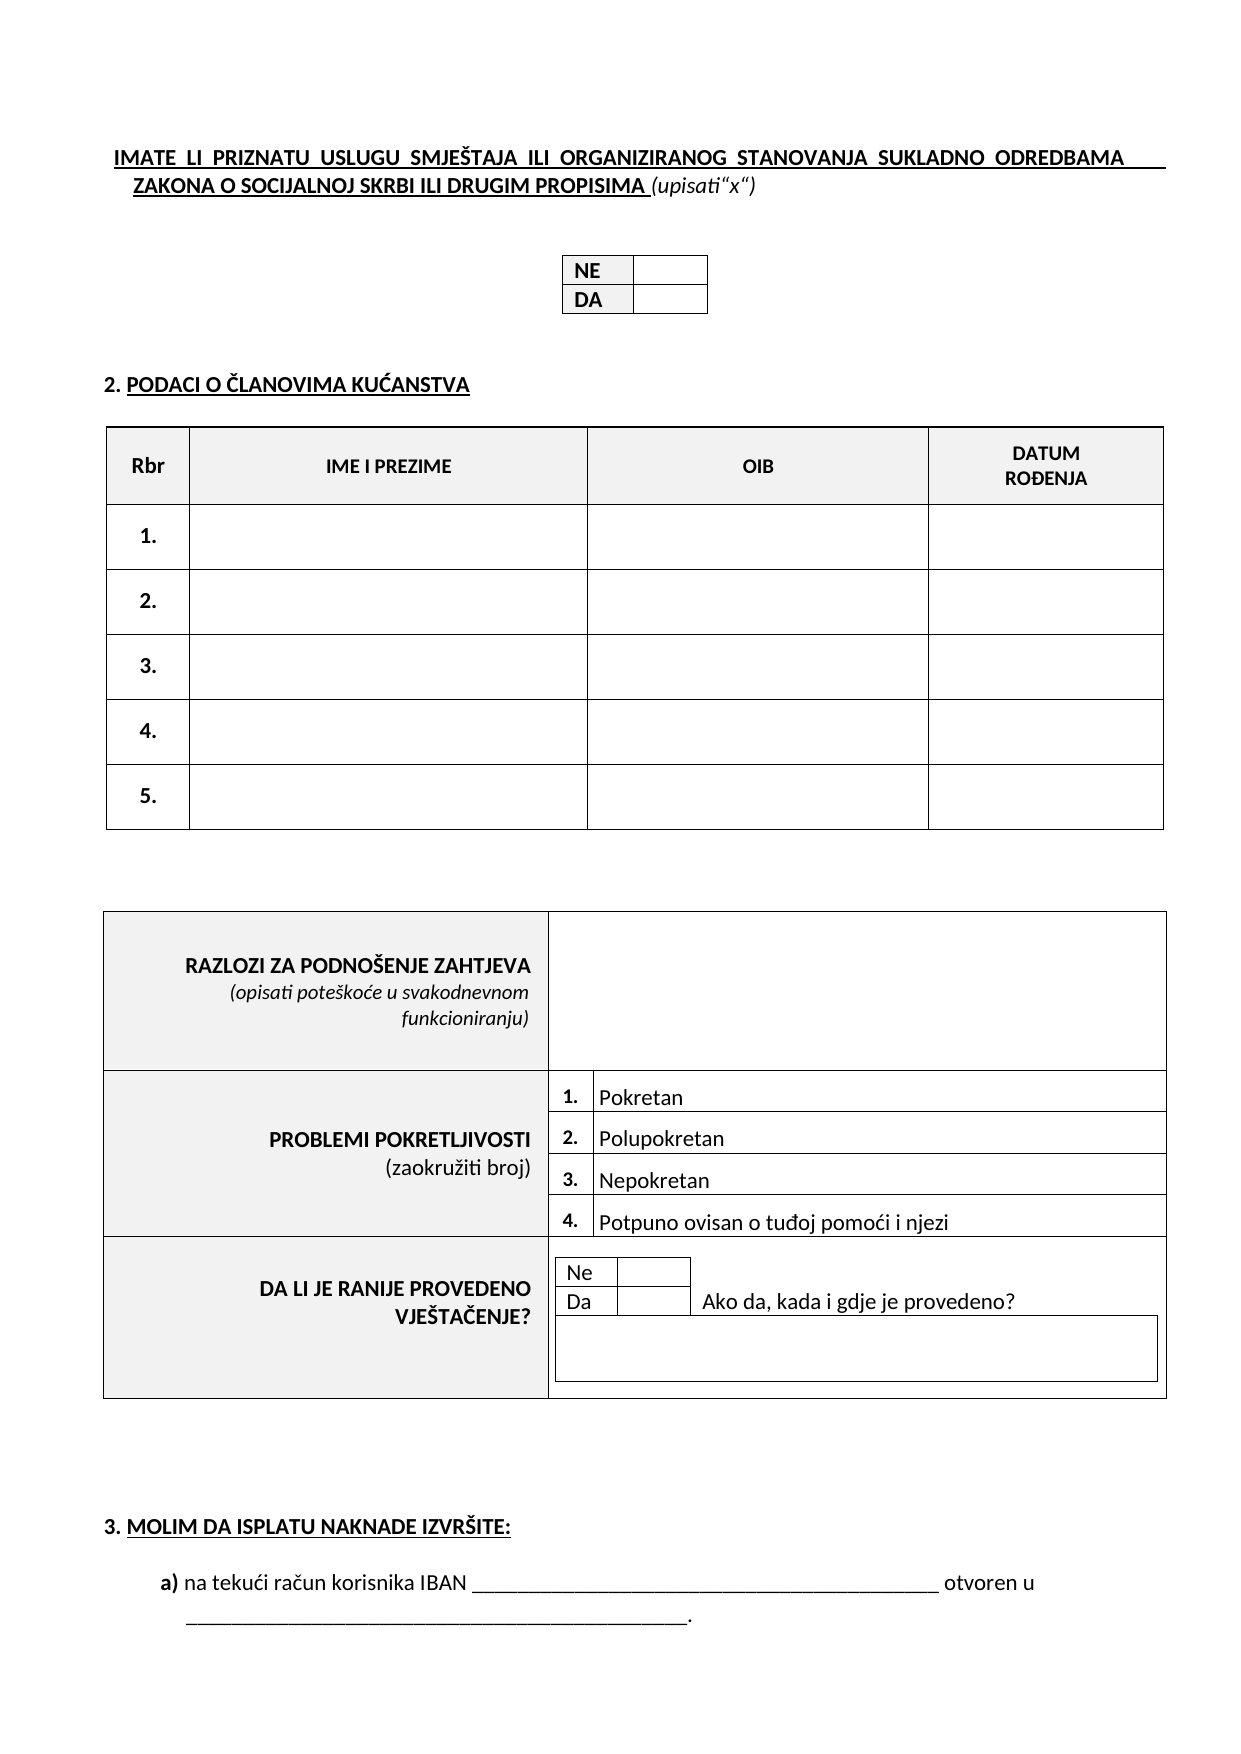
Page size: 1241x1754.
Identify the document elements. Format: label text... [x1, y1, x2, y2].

text 2. PODACI O ČLANOVIMA KUĆANSTVA [103, 370, 1166, 398]
text IMATE LI PRIZNATU USLUGU SMJEŠTAJA ILI ORGANIZIRANOG STANOVANJA SUKLADNO ODREDBAMA ZAKONA O SOCIJALNOJ SKRBI ILI DRUGIM PROPISIMA (upisati“x“) [103, 143, 1166, 199]
table_header [634, 256, 707, 284]
text a) na tekući račun korisnika IBAN _________________________________________ otvoren u ____________________________________________. [103, 1568, 1166, 1629]
table_cell [588, 570, 928, 634]
table_header NE [563, 256, 633, 284]
text 3. MOLIM DA ISPLATU NAKNADE IZVRŠITE: [103, 1512, 1166, 1540]
table_cell Pokretan [594, 1071, 1166, 1111]
table_cell PROBLEMI POKRETLJIVOSTI (zaokružiti broj) [104, 1071, 548, 1236]
table_cell [190, 700, 587, 764]
table_header DATUM ROĐENJA [929, 428, 1163, 504]
table_cell [929, 505, 1163, 569]
table_cell 3. [549, 1154, 593, 1194]
table_cell Nepokretan [594, 1154, 1166, 1194]
table_header IME I PREZIME [190, 428, 587, 504]
table_cell 1. [107, 505, 189, 569]
table_cell DA LI JE RANIJE PROVEDENO VJEŠTAČENJE? [104, 1237, 548, 1398]
table_cell DA [563, 285, 633, 313]
table_cell [190, 635, 587, 699]
table_header [549, 912, 1166, 1069]
table_cell [588, 765, 928, 829]
table_cell 2. [549, 1112, 593, 1153]
table_cell [634, 285, 707, 313]
table_cell [588, 505, 928, 569]
table_cell [929, 765, 1163, 829]
table_cell [190, 570, 587, 634]
table_cell 5. [107, 765, 189, 829]
table_cell [929, 700, 1163, 764]
table_cell 1. [549, 1071, 593, 1111]
table_cell [929, 570, 1163, 634]
table_cell 3. [107, 635, 189, 699]
table_cell Polupokretan [594, 1112, 1166, 1153]
table_cell [588, 635, 928, 699]
table_header Rbr [107, 428, 189, 504]
table_cell 4. [107, 700, 189, 764]
table_cell Potpuno ovisan o tuđoj pomoći i njezi [594, 1195, 1166, 1236]
table_cell [588, 700, 928, 764]
table_cell 2. [107, 570, 189, 634]
table_cell [929, 635, 1163, 699]
table_cell 4. [549, 1195, 593, 1236]
table_header OIB [588, 428, 928, 504]
table_cell [549, 1237, 1166, 1398]
table_cell [190, 765, 587, 829]
table_header RAZLOZI ZA PODNOŠENJE ZAHTJEVA (opisati poteškoće u svakodnevnom funkcioniranju) [104, 912, 548, 1069]
table_cell [190, 505, 587, 569]
